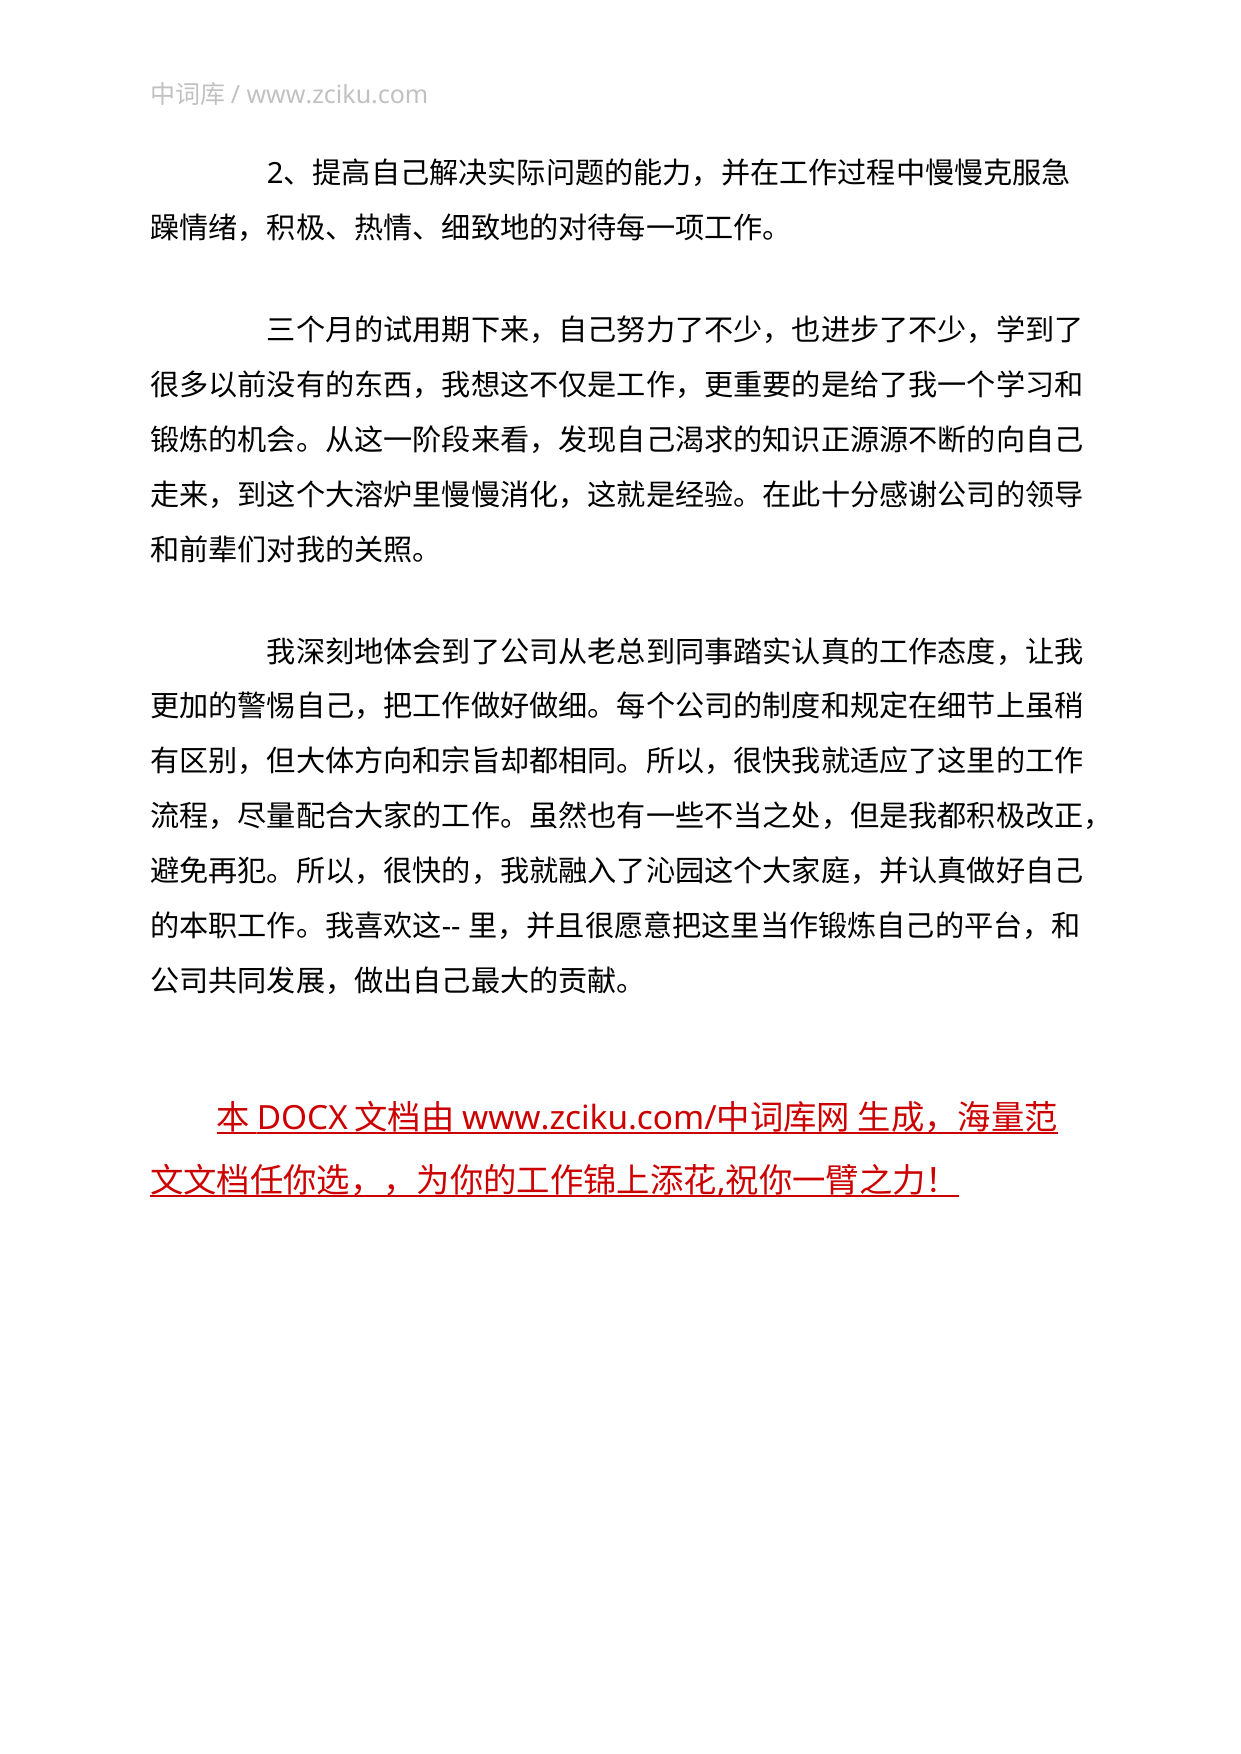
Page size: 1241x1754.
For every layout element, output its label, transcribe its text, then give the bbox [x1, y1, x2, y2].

text 2、提高自己解决实际问题的能力，并在工作过程中慢慢克服急躁情绪，积极、热情、细致地的对待每一项工作。 [150, 150, 1090, 247]
text 三个月的试用期下来，自己努力了不少，也进步了不少，学到了很多以前没有的东西，我想这不仅是工作，更重要的是给了我一个学习和锻炼的机会。从这一阶段来看，发现自己渴求的知识正源源不断的向自己走来，到这个大溶炉里慢慢消化，这就是经验。在此十分感谢公司的领导和前辈们对我的关照。 [150, 307, 1090, 569]
text 本DOCX文档由 www.zciku.com/中词库网 生成，海量范文文档任你选，，为你的工作锦上添花,祝你一臂之力！ [150, 1091, 1090, 1202]
text 我深刻地体会到了公司从老总到同事踏实认真的工作态度，让我更加的警惕自己，把工作做好做细。每个公司的制度和规定在细节上虽稍有区别，但大体方向和宗旨却都相同。所以，很快我就适应了这里的工作流程，尽量配合大家的工作。虽然也有一些不当之处，但是我都积极改正，避免再犯。所以，很快的，我就融入了沁园这个大家庭，并认真做好自己的本职工作。我喜欢这-- 里，并且很愿意把这里当作锻炼自己的平台，和公司共同发展，做出自己最大的贡献。 [150, 628, 1090, 1000]
